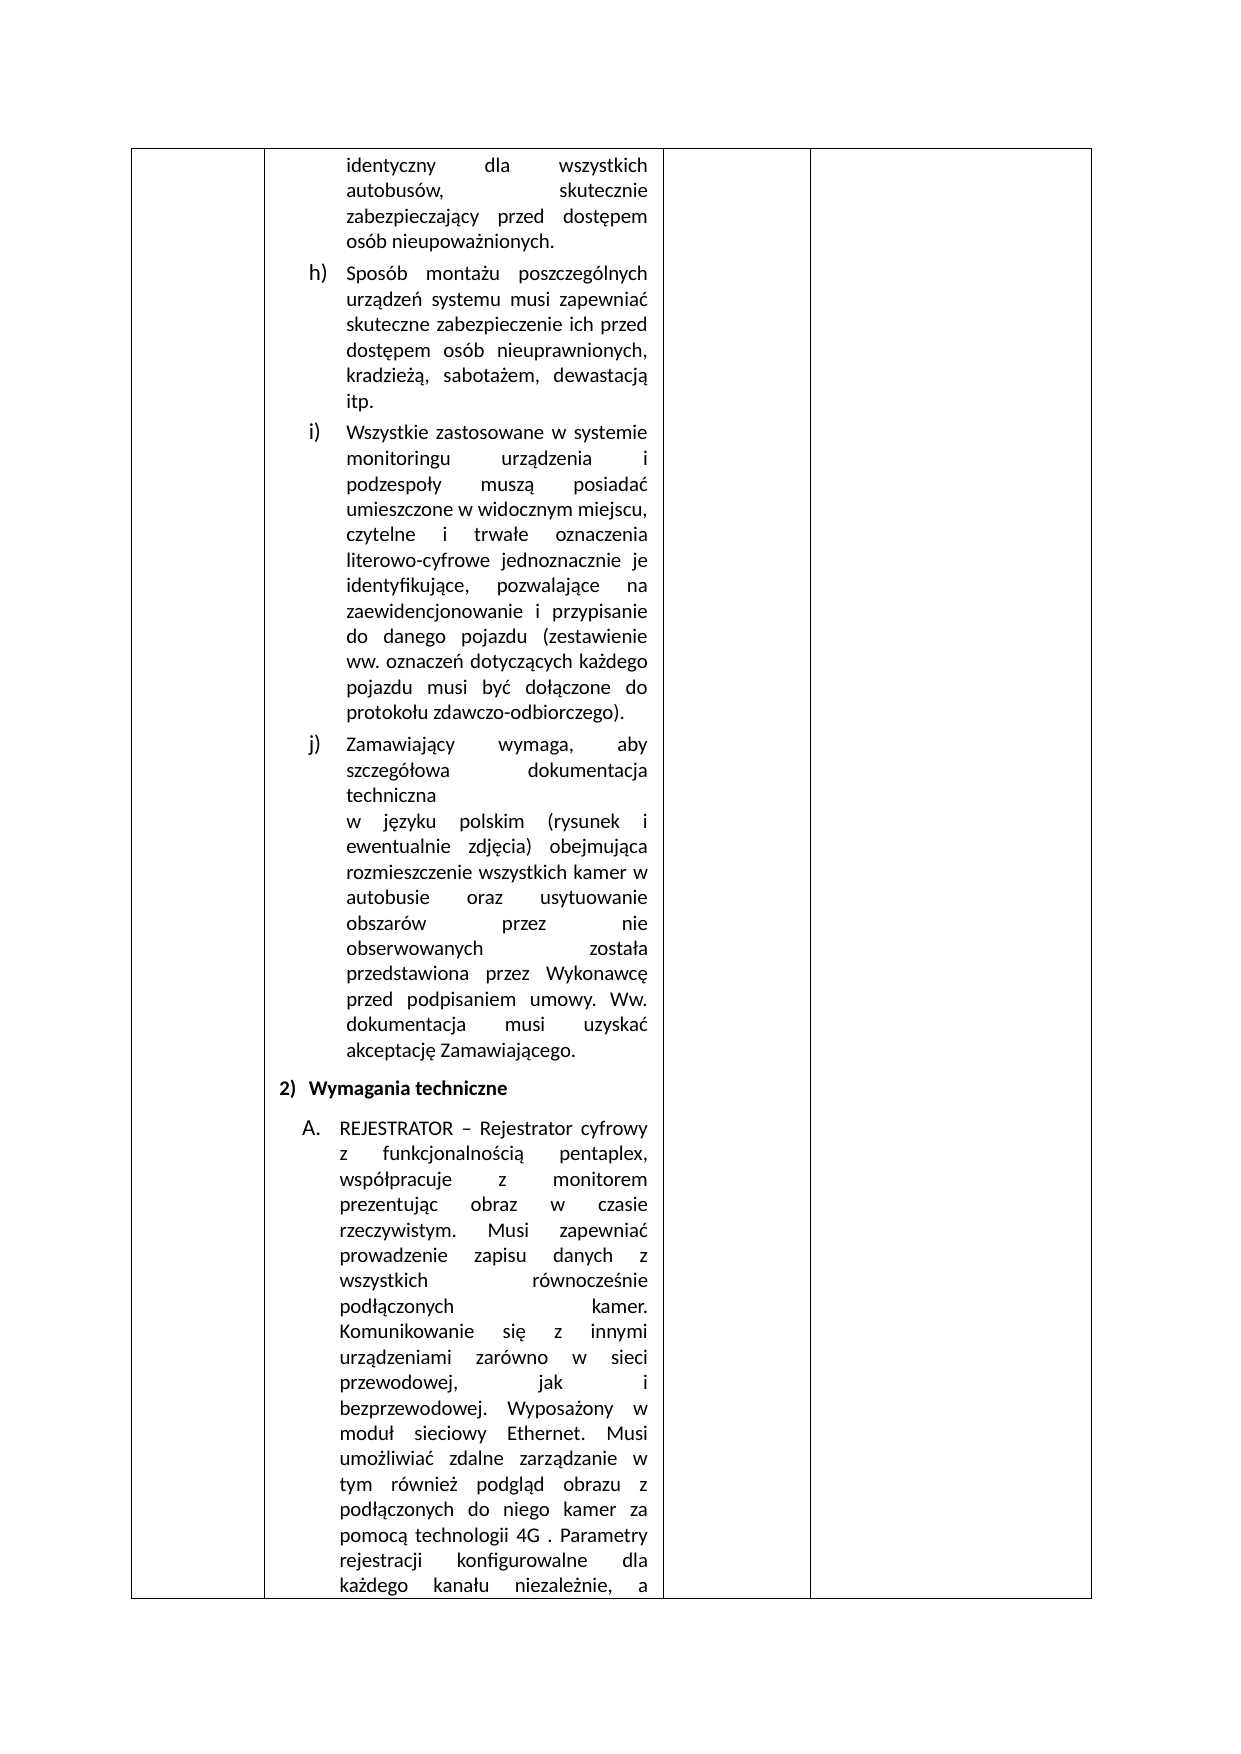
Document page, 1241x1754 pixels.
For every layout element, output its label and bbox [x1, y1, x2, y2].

table_cell [811, 149, 1091, 1598]
table_cell [664, 149, 810, 1598]
table_cell [132, 149, 264, 1598]
table_cell [265, 149, 663, 1598]
